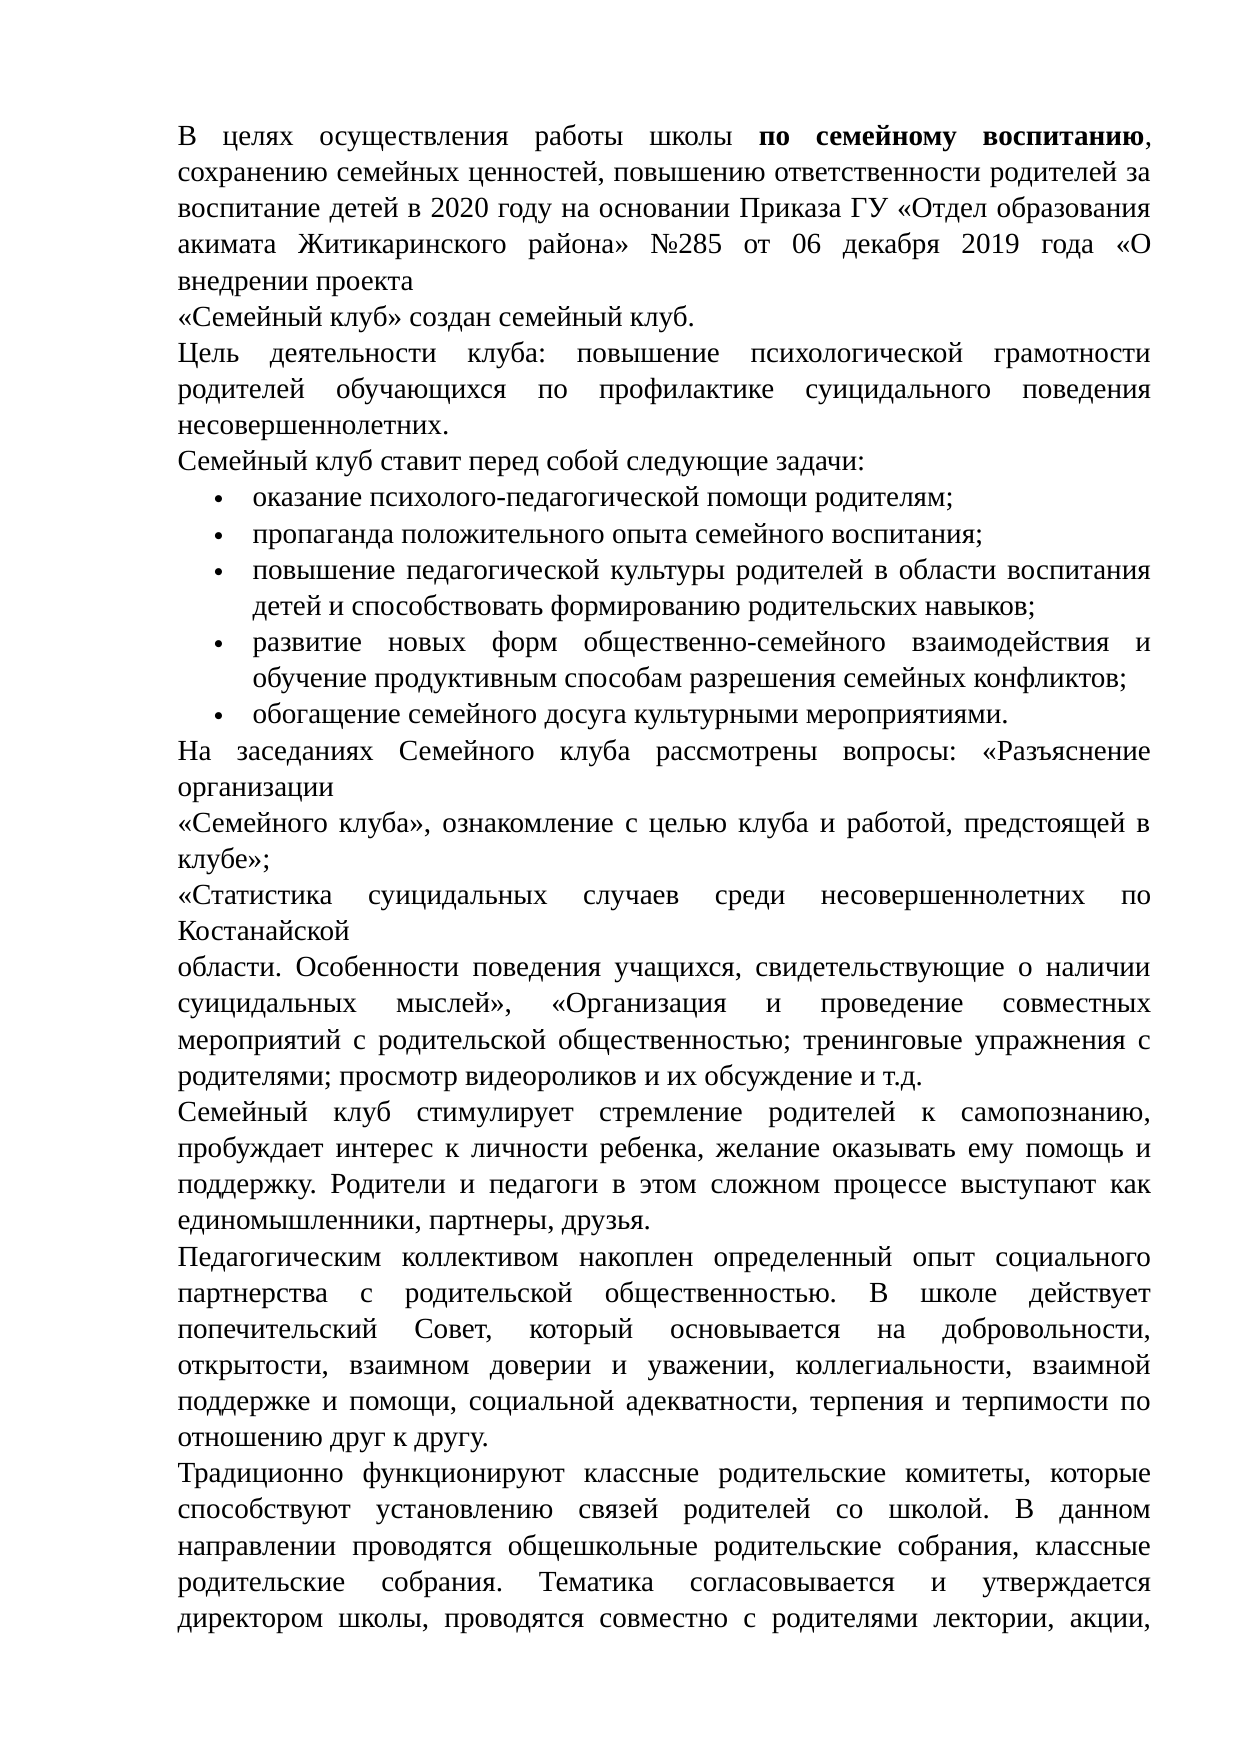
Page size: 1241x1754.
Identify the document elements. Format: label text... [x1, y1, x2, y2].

text В целях осуществления работы школы по семейному воспитанию, сохранению семейных ценностей, повышению ответственности родителей за воспитание детей в 2020 году на основании Приказа ГУ «Отдел образования акимата Житикаринского района» №285 от 06 декабря 2019 года «О внедрении проекта [177, 118, 1152, 296]
text «Семейного клуба», ознакомление с целью клуба и работой, предстоящей в клубе»; [177, 805, 1152, 874]
text Цель деятельности клуба: повышение психологической грамотности родителей обучающихся по профилактике суицидального поведения несовершеннолетних. [177, 335, 1152, 441]
text «Семейный клуб» создан семейный клуб. [177, 299, 1152, 332]
text области. Особенности поведения учащихся, свидетельствующие о наличии суицидальных мыслей», «Организация и проведение совместных мероприятий с родительской общественностью; тренинговые упражнения с родителями; просмотр видеороликов и их обсуждение и т.д. [177, 949, 1152, 1091]
text Семейный клуб ставит перед собой следующие задачи: [177, 443, 1152, 477]
text Педагогическим коллективом накоплен определенный опыт социального партнерства с родительской общественностью. В школе действует попечительский Совет, который основывается на добровольности, открытости, взаимном доверии и уважении, коллегиальности, взаимной поддержке и помощи, социальной адекватности, терпения и терпимости по отношению друг к другу. [177, 1239, 1152, 1453]
list обогащение семейного досуга культурными мероприятиями. [215, 696, 1152, 730]
text «Статистика суицидальных случаев среди несовершеннолетних по Костанайской [177, 877, 1152, 947]
text Семейный клуб стимулирует стремление родителей к самопознанию, пробуждает интерес к личности ребенка, желание оказывать ему помощь и поддержку. Родители и педагоги в этом сложном процессе выступают как единомышленники, партнеры, друзья. [177, 1094, 1152, 1236]
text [177, 1456, 1152, 1634]
list повышение педагогической культуры родителей в области воспитания детей и способствовать формированию родительских навыков; [215, 552, 1152, 622]
list развитие новых форм общественно-семейного взаимодействия и обучение продуктивным способам разрешения семейных конфликтов; [215, 624, 1152, 694]
text На заседаниях Семейного клуба рассмотрены вопросы: «Разъяснение организации [177, 733, 1152, 802]
list оказание психолого-педагогической помощи родителям; [215, 479, 1152, 513]
list пропаганда положительного опыта семейного воспитания; [215, 516, 1152, 549]
